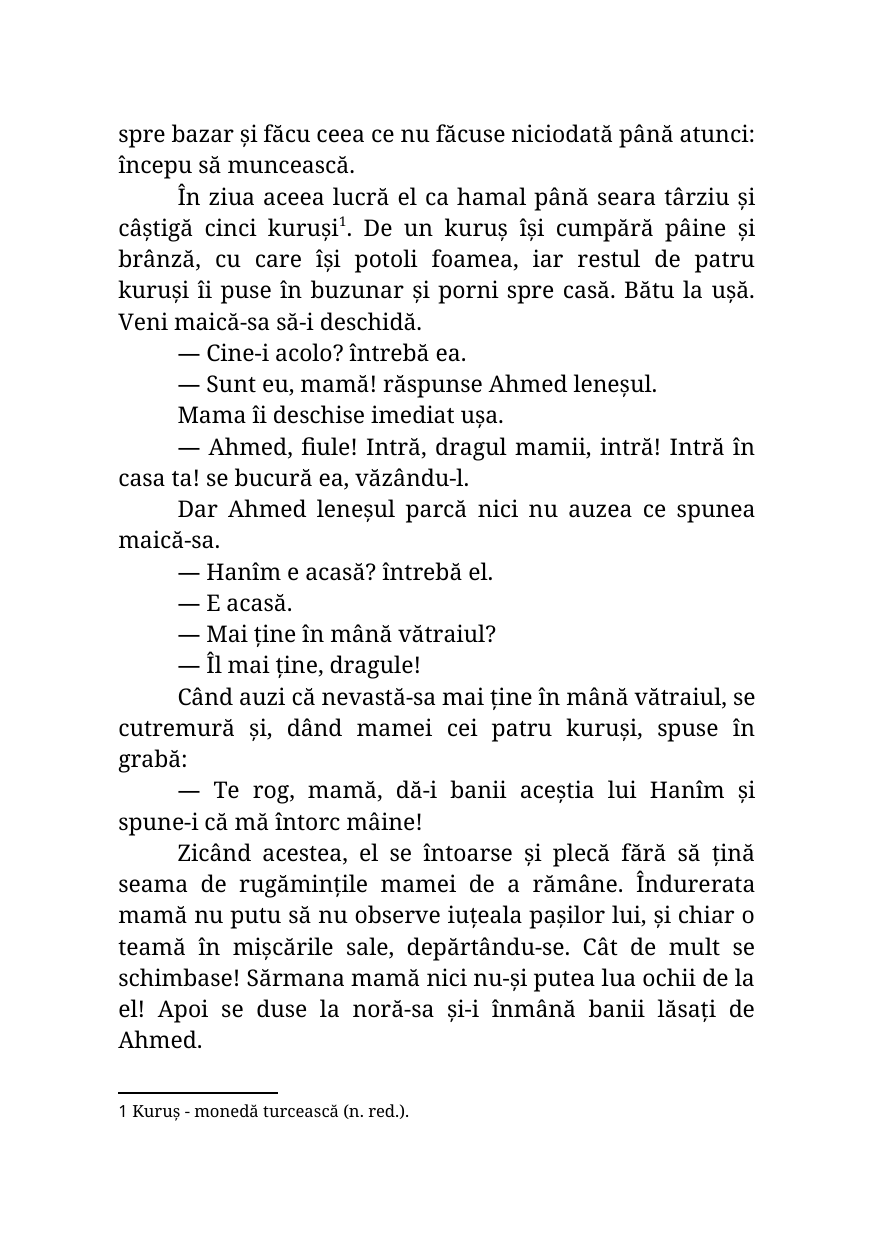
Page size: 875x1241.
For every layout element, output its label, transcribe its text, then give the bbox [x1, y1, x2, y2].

text — E acasă. [118, 587, 756, 618]
text — Cine-i acolo? întrebă ea. [118, 337, 756, 368]
text În ziua aceea lucră el ca hamal până seara târziu şi câştigă cinci kuruşi. De un kuruş îşi cumpără pâine şi brânză, cu care îşi potoli foamea, iar restul de patru kuruşi îi puse în buzunar şi porni spre casă. Bătu la uşă. Veni maică-sa să-i deschidă. [118, 181, 756, 337]
text — Ahmed, fiule! Intră, dragul mamii, intră! Intră în casa ta! se bucură ea, văzându-l. [118, 431, 756, 493]
text — Mai ţine în mână vătraiul? [118, 618, 756, 649]
text Mama îi deschise imediat uşa. [118, 399, 756, 431]
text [118, 118, 756, 181]
text — Sunt eu, mamă! răspunse Ahmed leneşul. [118, 368, 756, 399]
text Zicând acestea, el se întoarse şi plecă fără să ţină seama de rugăminţile mamei de a rămâne. Îndurerata mamă nu putu să nu observe iuţeala paşilor lui, şi chiar o teamă în mişcările sale, depărtându-se. Cât de mult se schimbase! Sărmana mamă nici nu-şi putea lua ochii de la el! Apoi se duse la noră-sa şi-i înmână banii lăsaţi de Ahmed. [118, 837, 756, 1056]
text Când auzi că nevastă-sa mai ţine în mână vătraiul, se cutremură şi, dând mamei cei patru kuruşi, spuse în grabă: [118, 681, 756, 774]
text Dar Ahmed leneşul parcă nici nu auzea ce spunea maică-sa. [118, 493, 756, 556]
text — Îl mai ţine, dragule! [118, 649, 756, 681]
text — Te rog, mamă, dă-i banii aceştia lui Hanîm şi spune-i că mă întorc mâine! [118, 774, 756, 837]
text — Hanîm e acasă? întrebă el. [118, 556, 756, 587]
